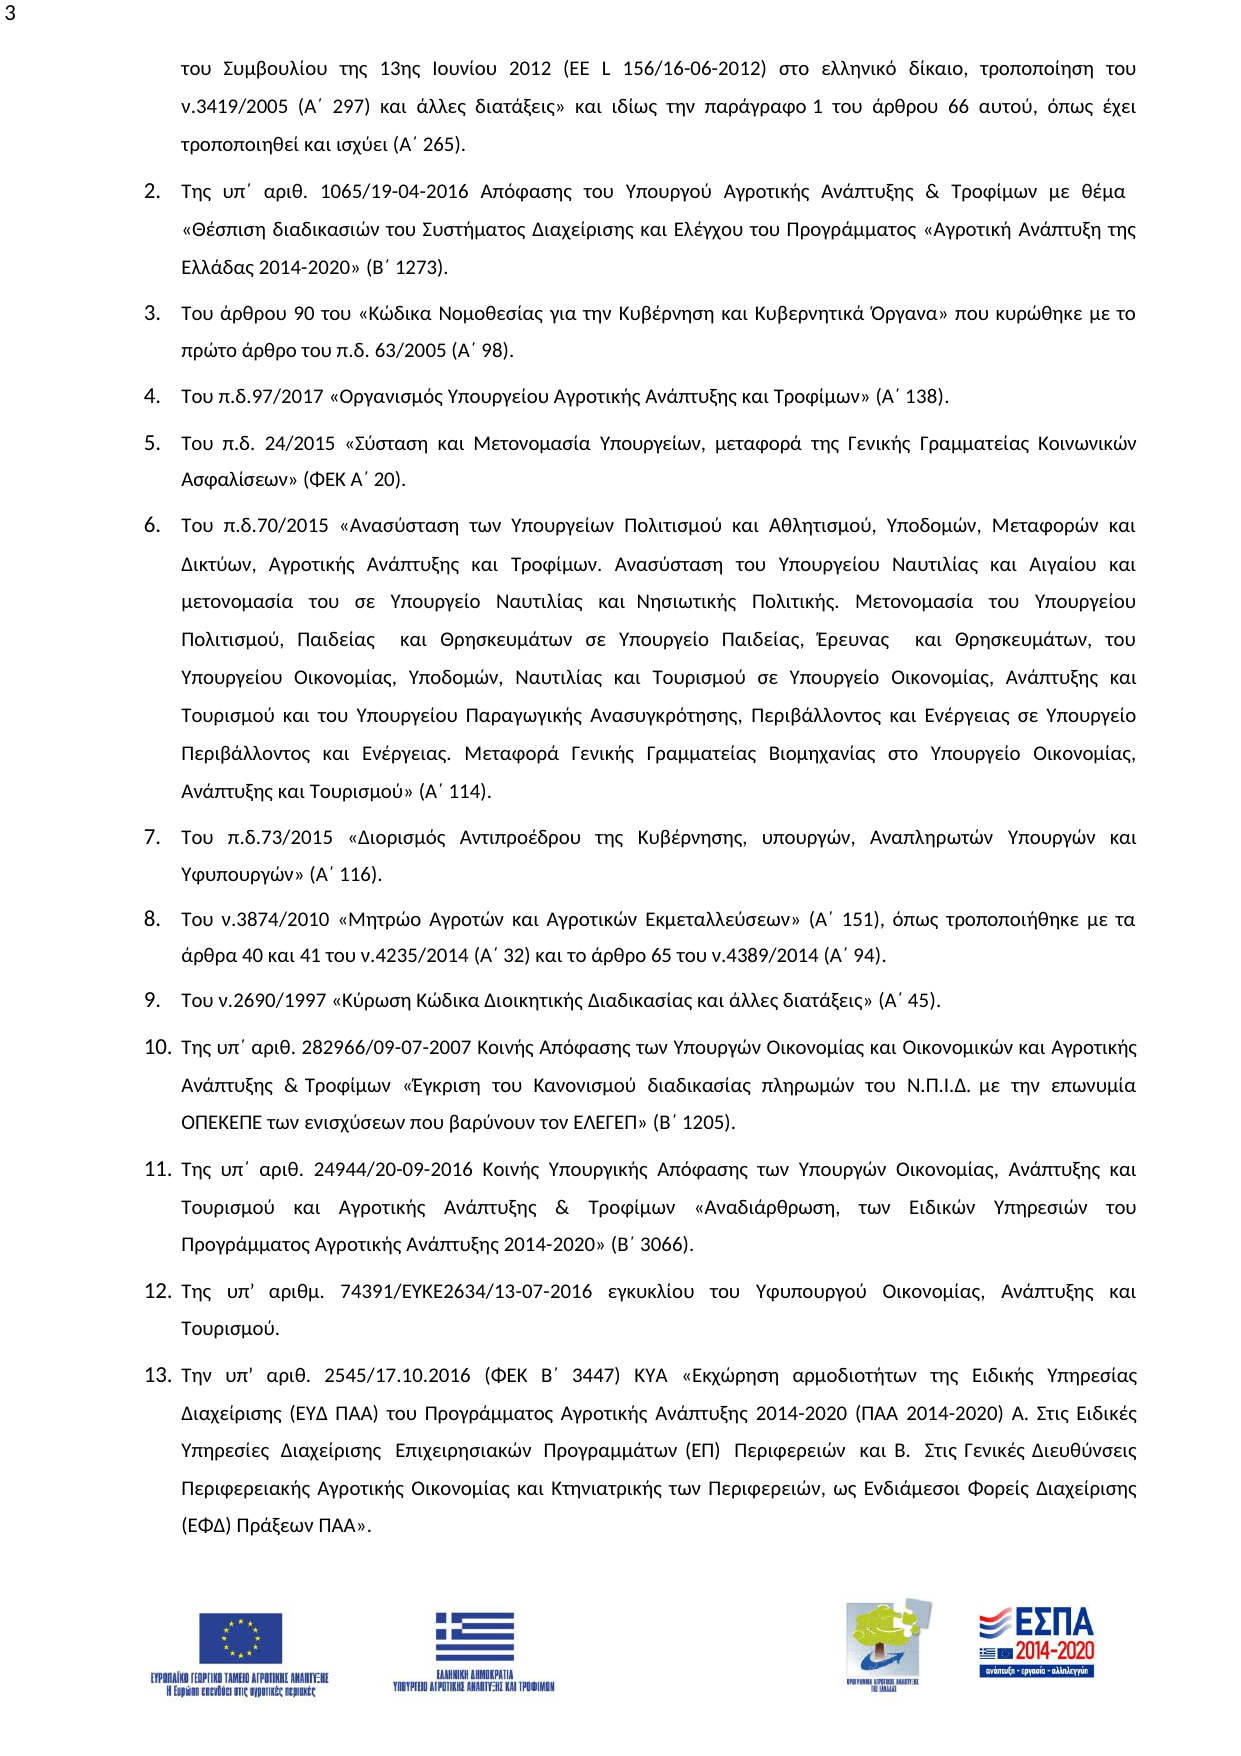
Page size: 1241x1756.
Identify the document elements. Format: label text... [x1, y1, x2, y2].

picture [377, 1605, 576, 1701]
list Της υπ΄ αριθ. 1065/19-04-2016 Απόφασης του Υπουργού Αγροτικής Ανάπτυξης & Τροφίμων με θέμα [143, 176, 1148, 204]
text «Θέσπιση διαδικασιών του Συστήματος Διαχείρισης και Ελέγχου του Προγράμματος «Αγροτική Ανάπτυξη της Ελλάδας 2014-2020» (Β΄ 1273). [181, 216, 1136, 279]
list Του π.δ.70/2015 «Ανασύσταση των Υπουργείων Πολιτισμού και Αθλητισμού, Υποδομών, Μεταφορών και Δικτύων, Αγροτικής Ανάπτυξης και Τροφίμων. Ανασύσταση του Υπουργείου Ναυτιλίας και Αιγαίου και μετονομασία του σε Υπουργείο Ναυτιλίας και Νησιωτικής Πολιτικής. Μετονομασία του Υπουργείου Πολιτισμού, Παιδείας και Θρησκευμάτων σε Υπουργείο Παιδείας, Έρευνας και Θρησκευμάτων, του Υπουργείου Οικονομίας, Υποδομών, Ναυτιλίας και Τουρισμού σε Υπουργείο Οικονομίας, Ανάπτυξης και Τουρισμού και του Υπουργείου Παραγωγικής Ανασυγκρότησης, Περιβάλλοντος και Ενέργειας σε Υπουργείο Περιβάλλοντος και Ενέργειας. Μεταφορά Γενικής Γραμματείας Βιομηχανίας στο Υπουργείο Οικονομίας, Ανάπτυξης και Τουρισμού» (Α΄ 114). [143, 511, 1136, 803]
list Της υπ’ αριθμ. 74391/ΕΥΚΕ2634/13-07-2016 εγκυκλίου του Υφυπουργού Οικονομίας, Ανάπτυξης και Τουρισμού. [143, 1276, 1136, 1341]
list Την υπ’ αριθ. 2545/17.10.2016 (ΦΕΚ Β΄ 3447) ΚΥΑ «Εκχώρηση αρμοδιοτήτων της Ειδικής Υπηρεσίας Διαχείρισης (ΕΥΔ ΠΑΑ) του Προγράμματος Αγροτικής Ανάπτυξης 2014-2020 (ΠΑΑ 2014-2020) Α. Στις Ειδικές Υπηρεσίες Διαχείρισης Επιχειρησιακών Προγραμμάτων (ΕΠ) Περιφερειών και Β. Στις Γενικές Διευθύνσεις Περιφερειακής Αγροτικής Οικονομίας και Κτηνιατρικής των Περιφερειών, ως Ενδιάμεσοι Φορείς Διαχείρισης (ΕΦΔ) Πράξεων ΠΑΑ». [143, 1361, 1137, 1538]
text του Συμβουλίου της 13ης Ιουνίου 2012 (ΕΕ L 156/16-06-2012) στο ελληνικό δίκαιο, τροποποίηση του ν.3419/2005 (Α΄ 297) και άλλες διατάξεις» και ιδίως την παράγραφο 1 του άρθρου 66 αυτού, όπως έχει τροποποιηθεί και ισχύει (Α΄ 265). [181, 55, 1137, 157]
list Του ν.2690/1997 «Κύρωση Κώδικα Διοικητικής Διαδικασίας και άλλες διατάξεις» (Α΄ 45). [143, 985, 1148, 1013]
picture [134, 1605, 347, 1706]
picture [976, 1605, 1097, 1679]
list Του ν.3874/2010 «Μητρώο Αγροτών και Αγροτικών Εκμεταλλεύσεων» (Α΄ 151), όπως τροποποιήθηκε με τα άρθρα 40 και 41 του ν.4235/2014 (Α΄ 32) και το άρθρο 65 του ν.4389/2014 (Α΄ 94). [143, 904, 1136, 968]
list Του άρθρου 90 του «Κώδικα Νομοθεσίας για την Κυβέρνηση και Κυβερνητικά Όργανα» που κυρώθηκε με το πρώτο άρθρο του π.δ. 63/2005 (Α΄ 98). [143, 298, 1137, 362]
list Της υπ΄ αριθ. 282966/09-07-2007 Κοινής Απόφασης των Υπουργών Οικονομίας και Οικονομικών και Αγροτικής Ανάπτυξης & Τροφίμων «Έγκριση του Κανονισμού διαδικασίας πληρωμών του Ν.Π.Ι.Δ. με την επωνυμία ΟΠΕΚΕΠΕ των ενισχύσεων που βαρύνουν τον ΕΛΕΓΕΠ» (Β΄ 1205). [143, 1032, 1137, 1135]
list Του π.δ. 24/2015 «Σύσταση και Μετονομασία Υπουργείων, μεταφορά της Γενικής Γραμματείας Κοινωνικών Ασφαλίσεων» (ΦΕΚ Α΄ 20). [143, 428, 1137, 492]
list Του π.δ.97/2017 «Οργανισμός Υπουργείου Αγροτικής Ανάπτυξης και Τροφίμων» (Α΄ 138). [143, 381, 1148, 409]
picture [836, 1592, 935, 1702]
list Του π.δ.73/2015 «Διορισμός Αντιπροέδρου της Κυβέρνησης, υπουργών, Αναπληρωτών Υπουργών και Υφυπουργών» (Α΄ 116). [143, 822, 1136, 886]
list Της υπ΄ αριθ. 24944/20-09-2016 Κοινής Υπουργικής Απόφασης των Υπουργών Οικονομίας, Ανάπτυξης και Τουρισμού και Αγροτικής Ανάπτυξης & Τροφίμων «Αναδιάρθρωση, των Ειδικών Υπηρεσιών του Προγράμματος Αγροτικής Ανάπτυξης 2014-2020» (Β΄ 3066). [143, 1154, 1137, 1257]
